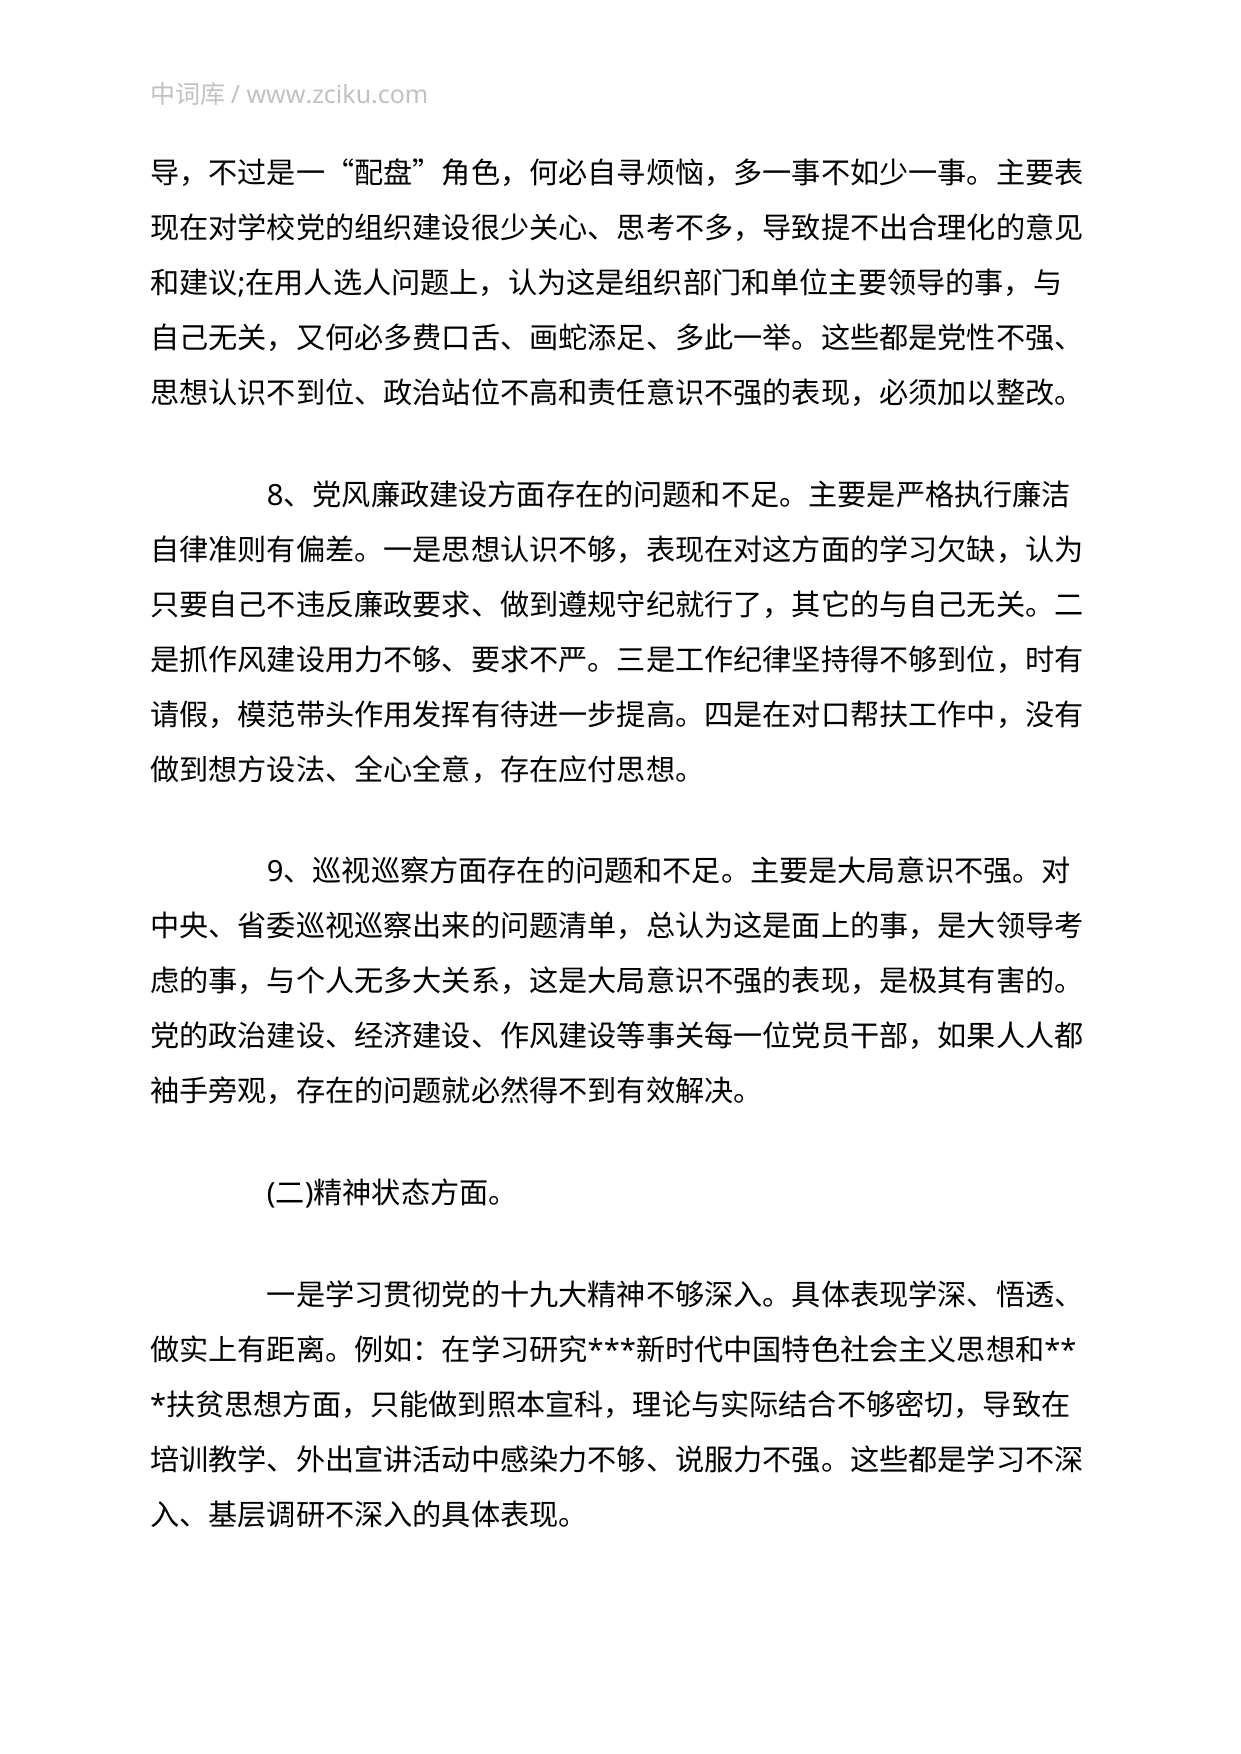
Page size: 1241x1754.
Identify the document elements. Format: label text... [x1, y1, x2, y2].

text 一是学习贯彻党的十九大精神不够深入。具体表现学深、悟透、做实上有距离。例如：在学习研究***新时代中国特色社会主义思想和***扶贫思想方面，只能做到照本宣科，理论与实际结合不够密切，导致在培训教学、外出宣讲活动中感染力不够、说服力不强。这些都是学习不深入、基层调研不深入的具体表现。 [150, 1271, 1090, 1533]
text (二)精神状态方面。 [150, 1169, 1090, 1212]
text 8、党风廉政建设方面存在的问题和不足。主要是严格执行廉洁自律准则有偏差。一是思想认识不够，表现在对这方面的学习欠缺，认为只要自己不违反廉政要求、做到遵规守纪就行了，其它的与自己无关。二是抓作风建设用力不够、要求不严。三是工作纪律坚持得不够到位，时有请假，模范带头作用发挥有待进一步提高。四是在对口帮扶工作中，没有做到想方设法、全心全意，存在应付思想。 [150, 471, 1090, 788]
text 9、巡视巡察方面存在的问题和不足。主要是大局意识不强。对中央、省委巡视巡察出来的问题清单，总认为这是面上的事，是大领导考虑的事，与个人无多大关系，这是大局意识不强的表现，是极其有害的。党的政治建设、经济建设、作风建设等事关每一位党员干部，如果人人都袖手旁观，存在的问题就必然得不到有效解决。 [150, 848, 1090, 1110]
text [150, 150, 1090, 412]
